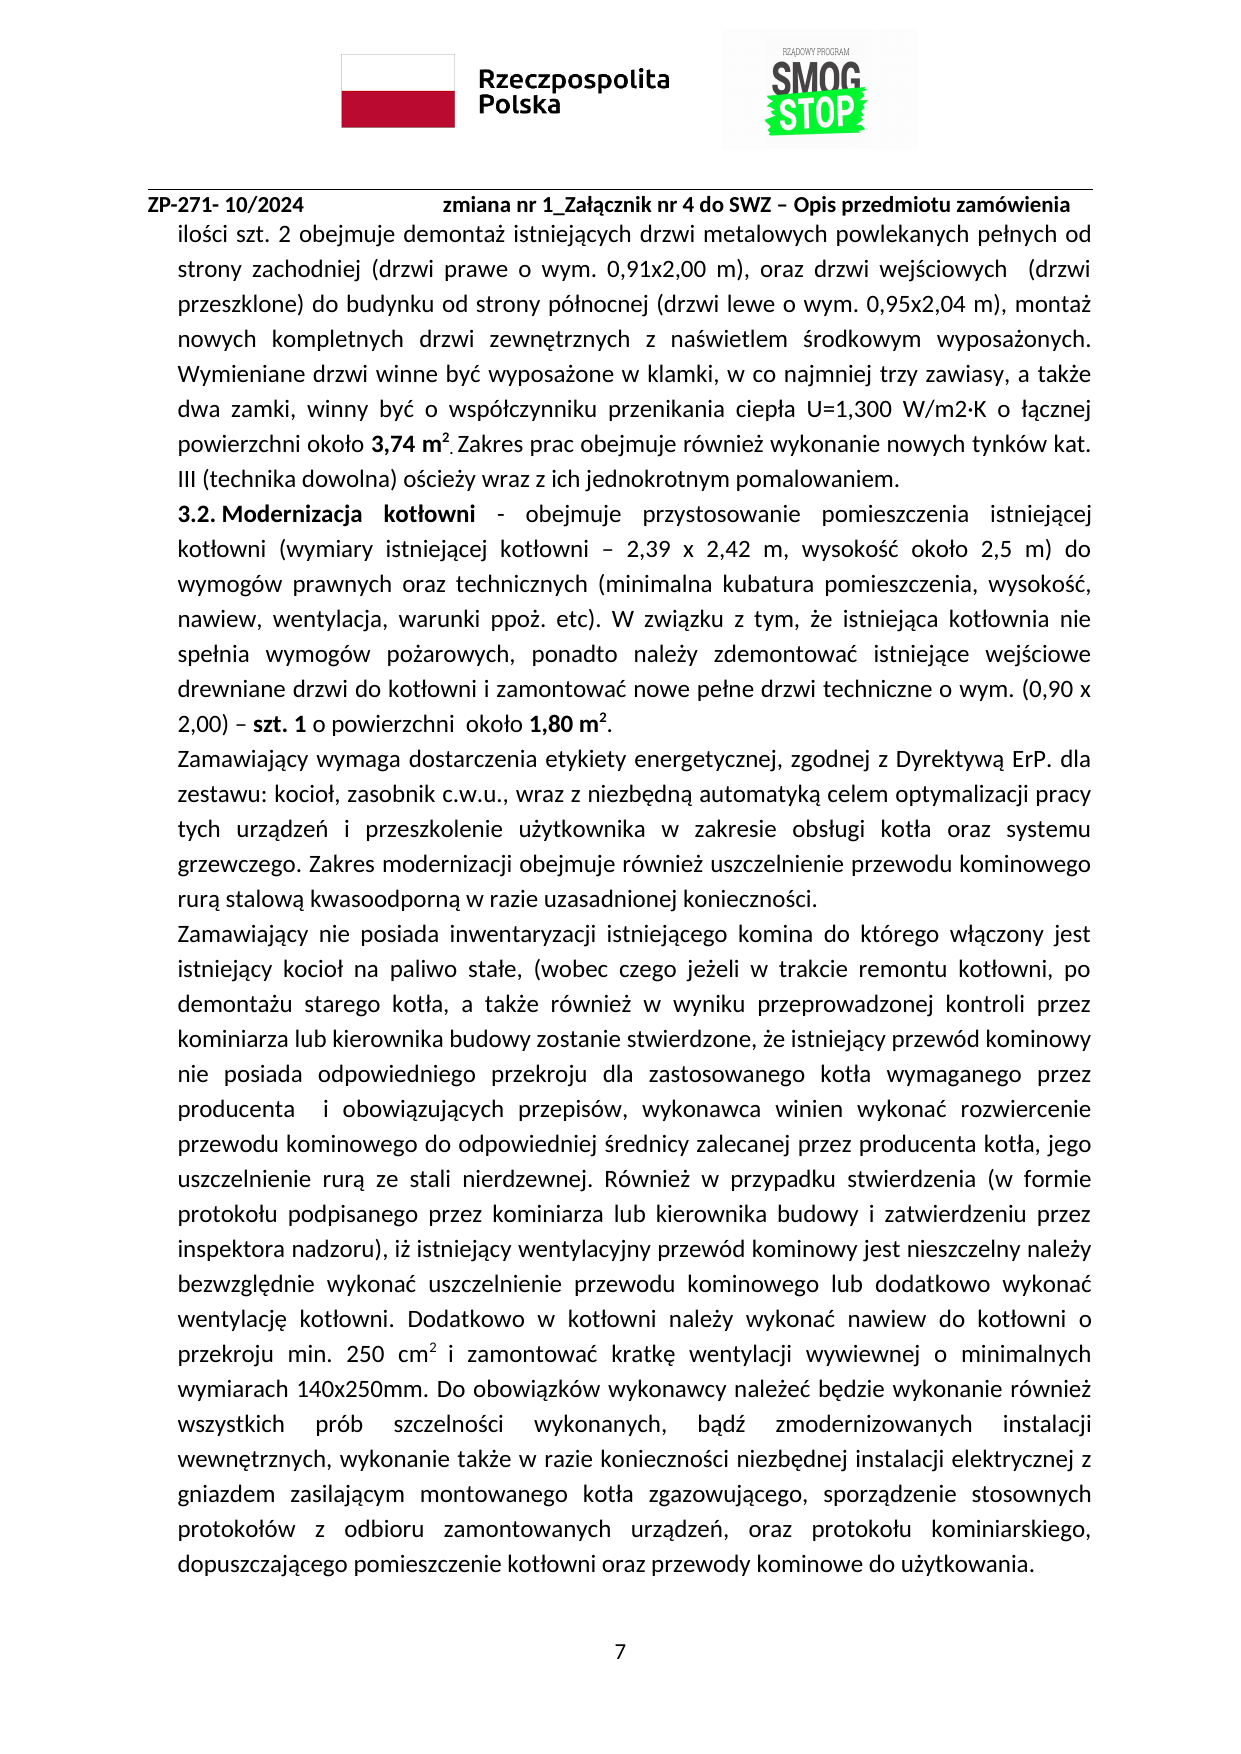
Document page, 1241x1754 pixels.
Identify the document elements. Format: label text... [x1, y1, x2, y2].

list Zamawiający nie posiada inwentaryzacji istniejącego komina do którego włączony jest istniejący kocioł na paliwo stałe, (wobec czego jeżeli w trakcie remontu kotłowni, po demontażu starego kotła, a także również w wyniku przeprowadzonej kontroli przez kominiarza lub kierownika budowy zostanie stwierdzone, że istniejący przewód kominowy nie posiada odpowiedniego przekroju dla zastosowanego kotła wymaganego przez producenta i obowiązujących przepisów, wykonawca winien wykonać rozwiercenie przewodu kominowego do odpowiedniej średnicy zalecanej przez producenta kotła, jego uszczelnienie rurą ze stali nierdzewnej. Również w przypadku stwierdzenia (w formie protokołu podpisanego przez kominiarza lub kierownika budowy i zatwierdzeniu przez inspektora nadzoru), iż istniejący wentylacyjny przewód kominowy jest nieszczelny należy bezwzględnie wykonać uszczelnienie przewodu kominowego lub dodatkowo wykonać wentylację kotłowni. Dodatkowo w kotłowni należy wykonać nawiew do kotłowni o przekroju min. 250 cm2 i zamontować kratkę wentylacji wywiewnej o minimalnych wymiarach 140x250mm. Do obowiązków wykonawcy należeć będzie wykonanie również wszystkich prób szczelności wykonanych, bądź zmodernizowanych instalacji wewnętrznych, wykonanie także w razie konieczności niezbędnej instalacji elektrycznej z gniazdem zasilającym montowanego kotła zgazowującego, sporządzenie stosownych protokołów z odbioru zamontowanych urządzeń, oraz protokołu kominiarskiego, dopuszczającego pomieszczenie kotłowni oraz przewody kominowe do użytkowania. [177, 918, 1093, 1578]
picture [316, 29, 694, 152]
list Modernizacja kotłowni - obejmuje przystosowanie pomieszczenia istniejącej kotłowni (wymiary istniejącej kotłowni – 2,39 x 2,42 m, wysokość około 2,5 m) do wymogów prawnych oraz technicznych (minimalna kubatura pomieszczenia, wysokość, nawiew, wentylacja, warunki ppoż. etc). W związku z tym, że istniejąca kotłownia nie spełnia wymogów pożarowych, ponadto należy zdemontować istniejące wejściowe drewniane drzwi do kotłowni i zamontować nowe pełne drzwi techniczne o wym. (0,90 x 2,00) – szt. 1 o powierzchni około 1,80 m2. [177, 498, 1093, 738]
text Zamawiający wymaga dostarczenia etykiety energetycznej, zgodnej z Dyrektywą ErP. dla zestawu: kocioł, zasobnik c.w.u., wraz z niezbędną automatyką celem optymalizacji pracy tych urządzeń i przeszkolenie użytkownika w zakresie obsługi kotła oraz systemu grzewczego. Zakres modernizacji obejmuje również uszczelnienie przewodu kominowego rurą stalową kwasoodporną w razie uzasadnionej konieczności. [177, 743, 1093, 913]
picture [722, 29, 918, 150]
